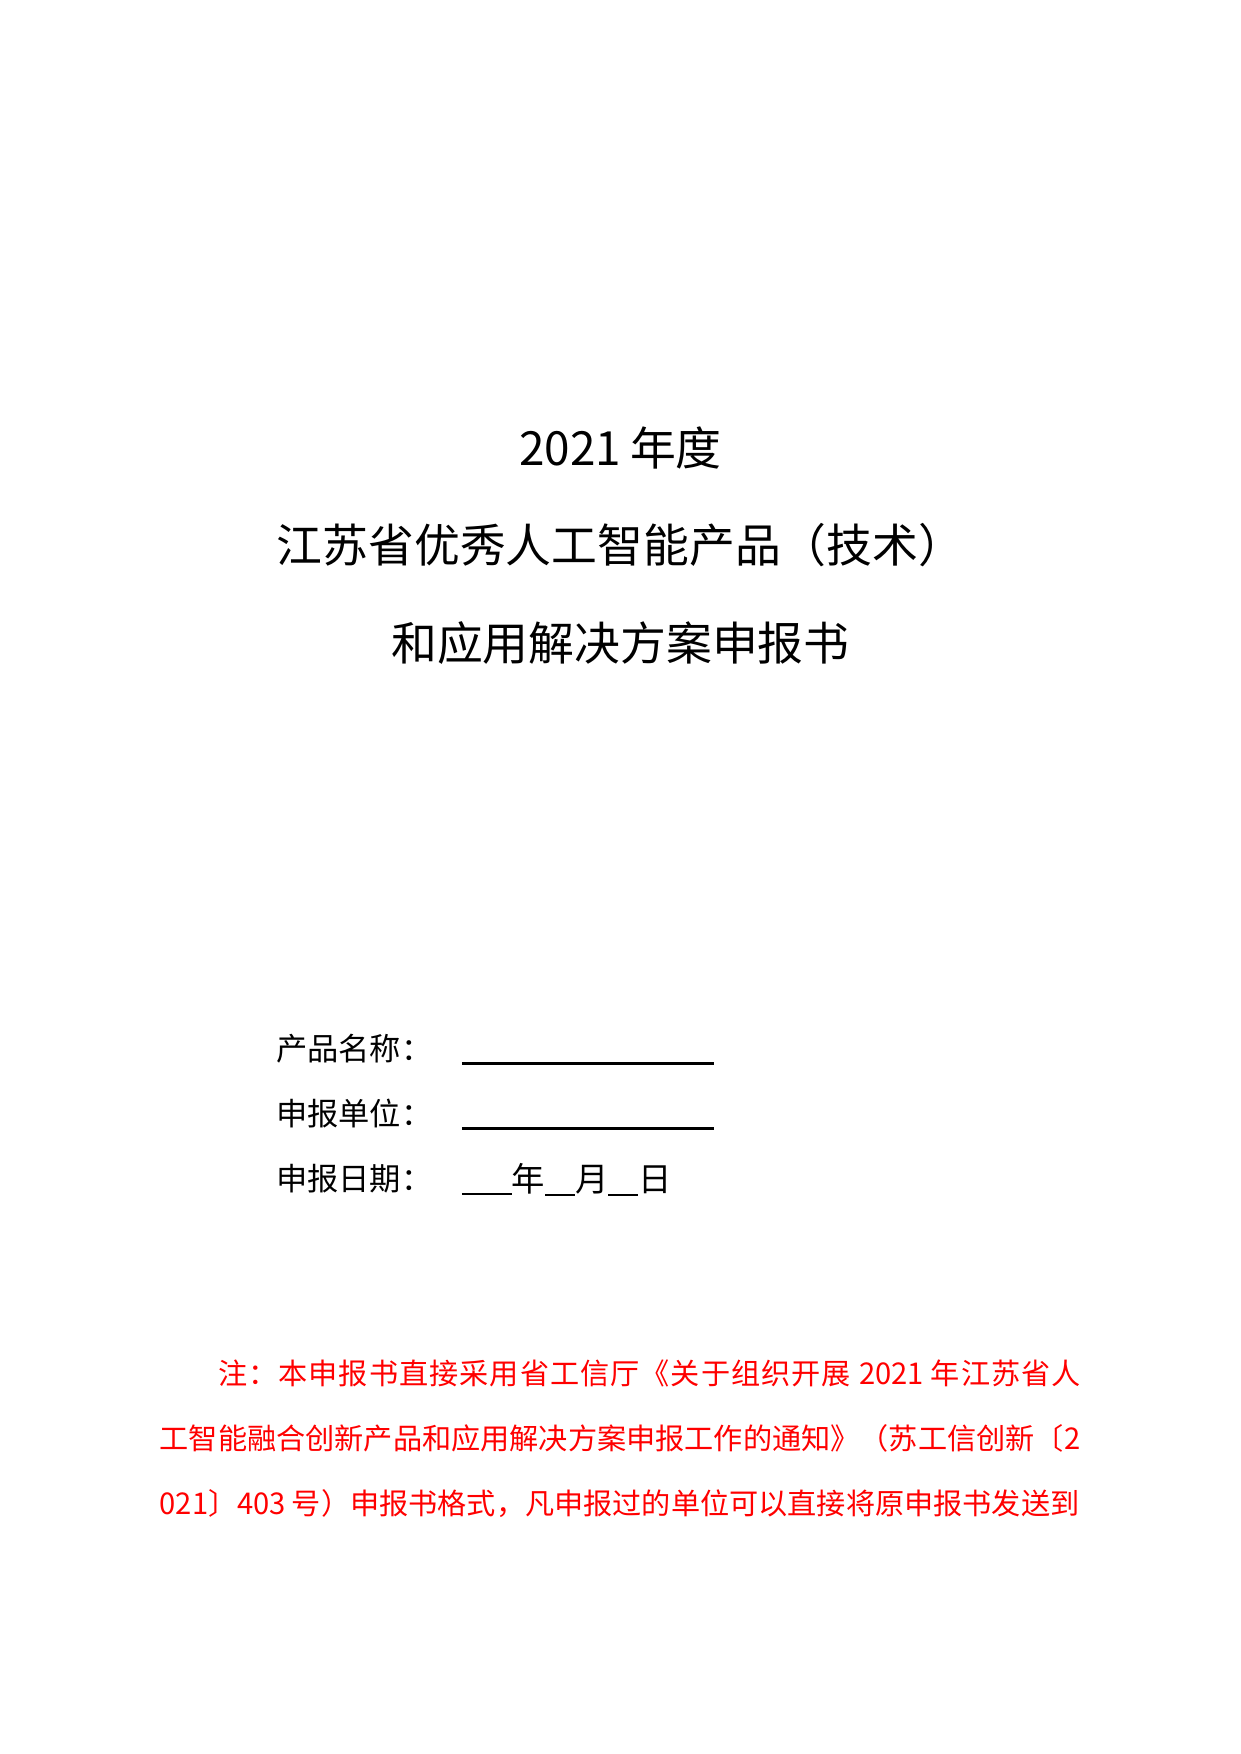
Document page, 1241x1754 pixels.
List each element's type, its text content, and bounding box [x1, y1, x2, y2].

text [159, 1339, 1081, 1534]
table_cell [450, 1079, 997, 1144]
table_cell 年 月 日 [450, 1144, 997, 1209]
text 和应用解决方案申报书 [159, 592, 1081, 689]
table_cell 申报日期： [244, 1144, 450, 1209]
table_cell 申报单位： [244, 1079, 450, 1144]
text 江苏省优秀人工智能产品（技术） [159, 494, 1081, 592]
text 2021年度 [159, 397, 1081, 494]
table_header [450, 1014, 997, 1079]
table_header 产品名称： [244, 1014, 450, 1079]
